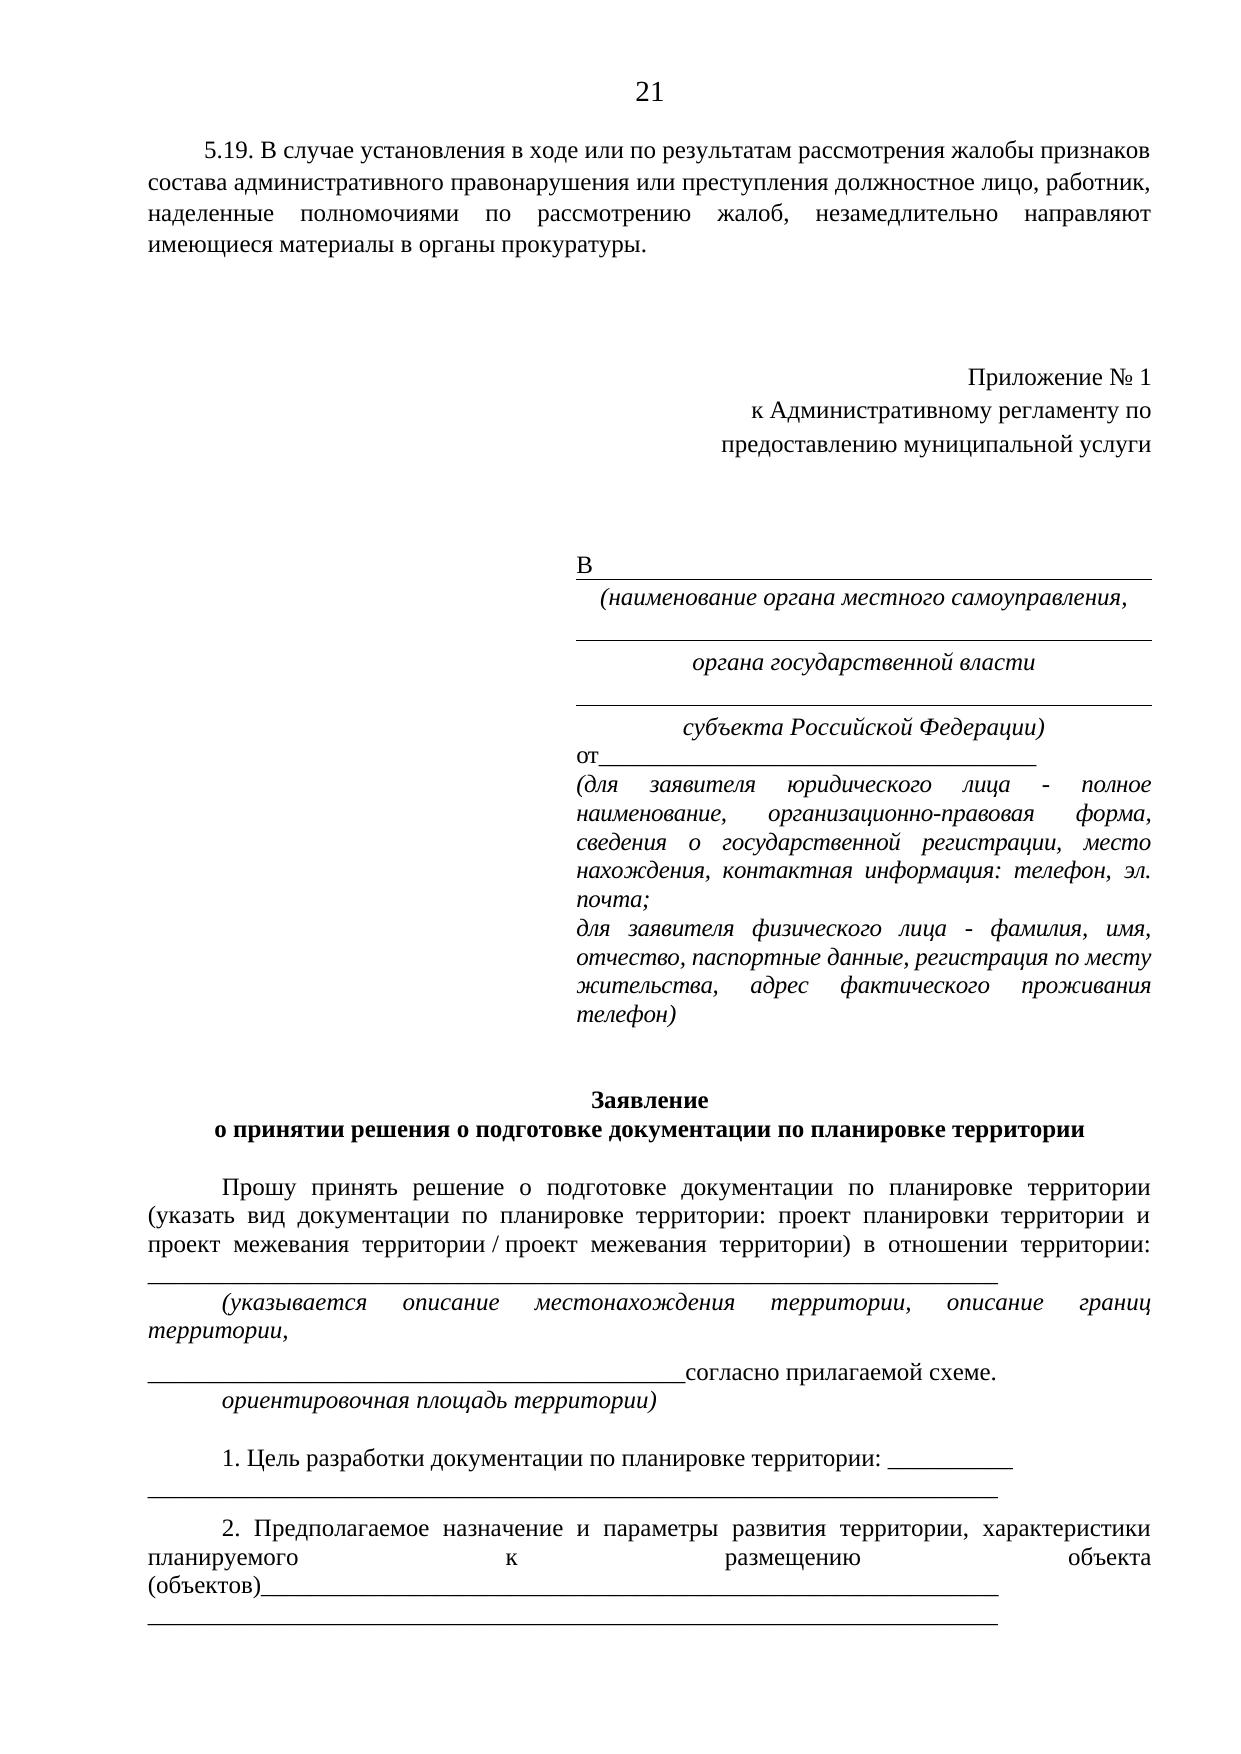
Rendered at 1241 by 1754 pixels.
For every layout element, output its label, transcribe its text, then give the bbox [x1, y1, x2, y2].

text ориентировочная площадь территории) [148, 1386, 1152, 1414]
text органа государственной власти [576, 641, 1152, 676]
text к Административному регламенту по предоставлению муниципальной услуги [709, 392, 1152, 459]
text (наименование органа местного самоуправления, [576, 580, 1152, 611]
text (для заявителя юридического лица - полное наименование, организационно-правовая форма, сведения о государственной регистрации, место нахождения, контактная информация: телефон, эл. почта; [576, 769, 1152, 913]
text субъекта Российской Федерации) [576, 706, 1152, 741]
text о принятии решения о подготовке документации по планировке территории [148, 1114, 1152, 1143]
text ____________________________________________________________________ [148, 1472, 1152, 1501]
text Заявление [148, 1086, 1152, 1114]
text ___________________________________________согласно прилагаемой схеме. [148, 1357, 1152, 1386]
text Прошу принять решение о подготовке документации по планировке территории (указать вид документации по планировке территории: проект планировки территории и проект межевания территории / проект межевания территории) в отношении территории: ____________________________________________________________________ [148, 1172, 1152, 1287]
text Приложение № 1 [709, 358, 1152, 392]
text (указывается описание местонахождения территории, описание границ территории, [148, 1287, 1152, 1344]
text В [576, 550, 1152, 579]
text ____________________________________________________________________ [148, 1599, 1152, 1628]
text от___________________________________ [576, 741, 1152, 769]
text для заявителя физического лица - фамилия, имя, отчество, паспортные данные, регистрация по месту жительства, адрес фактического проживания телефон) [576, 913, 1152, 1028]
text 1. Цель разработки документации по планировке территории: __________ [148, 1443, 1152, 1472]
text 5.19. В случае установления в ходе или по результатам рассмотрения жалобы признаков состава административного правонарушения или преступления должностное лицо, работник, наделенные полномочиями по рассмотрению жалоб, незамедлительно направляют имеющиеся материалы в органы прокуратуры. [148, 135, 1152, 258]
text 2. Предполагаемое назначение и параметры развития территории, характеристики планируемого к размещению объекта (объектов)___________________________________________________________ [148, 1513, 1152, 1599]
